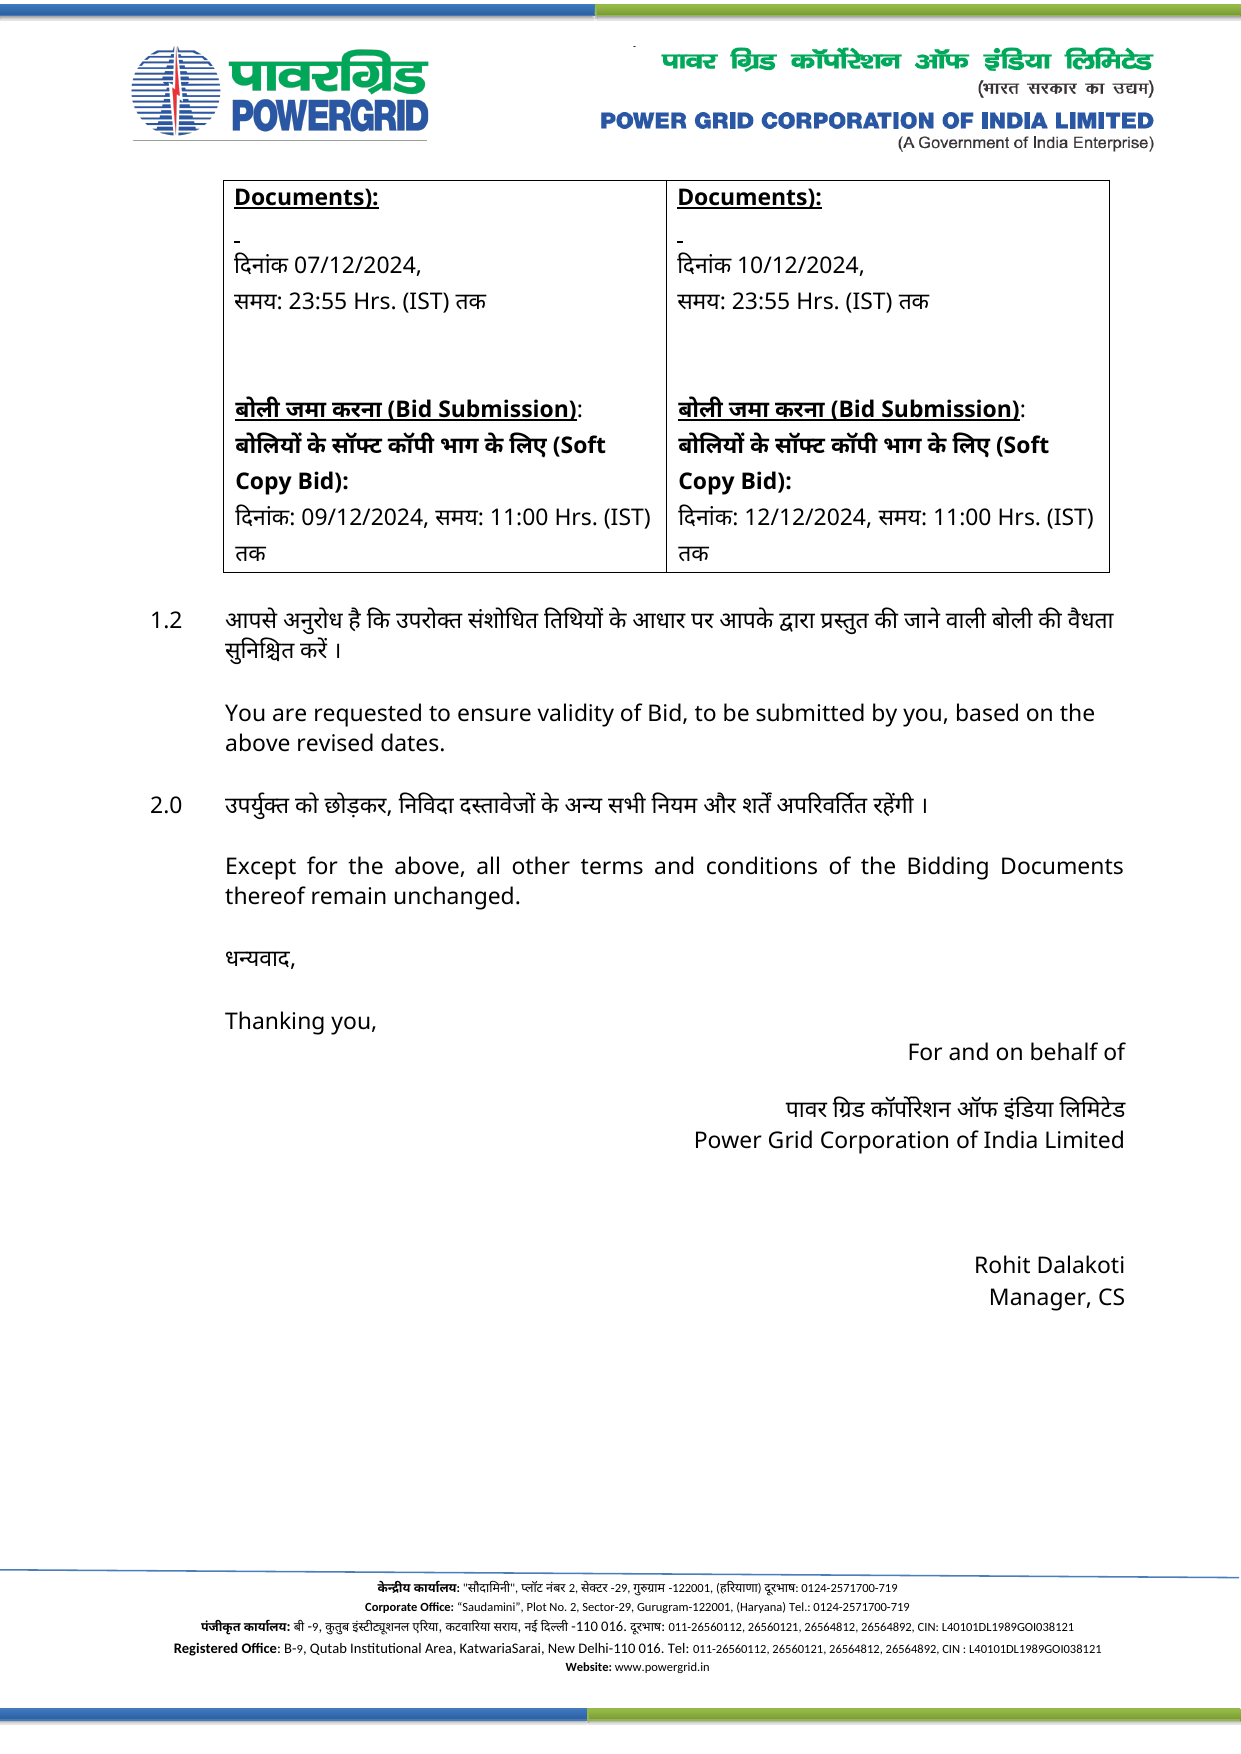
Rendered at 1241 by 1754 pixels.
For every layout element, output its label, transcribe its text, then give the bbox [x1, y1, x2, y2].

text 2.0 उपर्युक्त को छोड़कर, निविदा दस्तावेजों के अन्य सभी नियम और शर्तें अपरिवर्तित रहेंगी । [150, 789, 1125, 819]
text धन्यवाद, [152, 942, 1125, 974]
text Rohit Dalakoti [450, 1249, 1125, 1280]
picture [131, 46, 429, 141]
picture [578, 46, 1158, 152]
text Power Grid Corporation of India Limited [150, 1124, 1125, 1155]
text For and on behalf of [152, 1036, 1125, 1067]
text Manager, CS [450, 1280, 1125, 1312]
text पावर ग्रिड कॉर्पोरेशन ऑफ इंडिया लिमिटेड [150, 1093, 1125, 1124]
text You are requested to ensure validity of Bid, to be submitted by you, based on the above revised dates. [150, 697, 1125, 758]
text Except for the above, all other terms and conditions of the Bidding Documents thereof remain unchanged. [225, 850, 1125, 911]
text Thanking you, [152, 1005, 1125, 1036]
text 1.2 आपसे अनुरोध है कि उपरोक्त संशोधित तिथियों के आधार पर आपके द्वारा प्रस्तुत की जाने वाली बोली की वैधता सुनिश्चित करें । [150, 604, 1125, 666]
